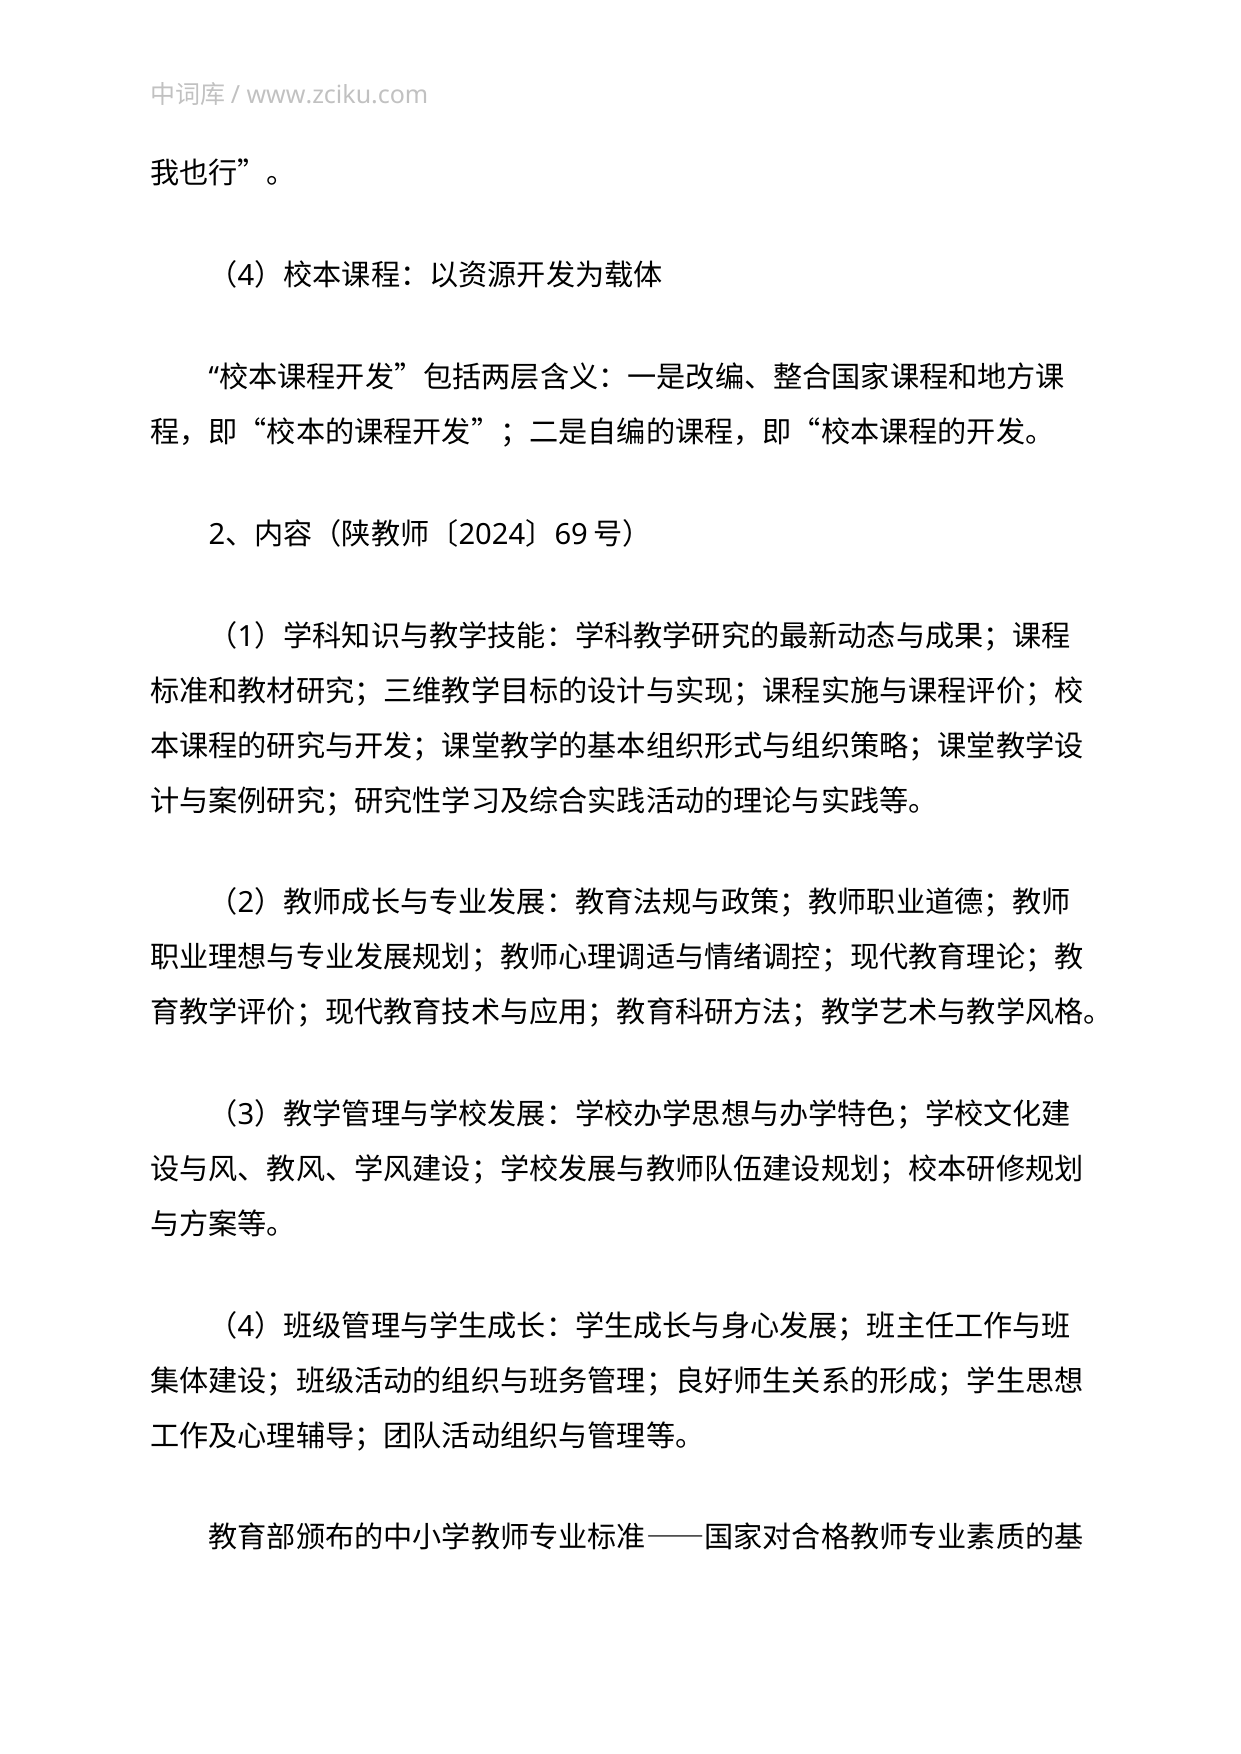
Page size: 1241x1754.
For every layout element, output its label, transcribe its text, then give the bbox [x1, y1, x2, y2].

text （1）学科知识与教学技能：学科教学研究的最新动态与成果；课程标准和教材研究；三维教学目标的设计与实现；课程实施与课程评价；校本课程的研究与开发；课堂教学的基本组织形式与组织策略；课堂教学设计与案例研究；研究性学习及综合实践活动的理论与实践等。 [150, 612, 1090, 819]
text 2、内容（陕教师〔2024〕69号） [150, 511, 1090, 553]
text （2）教师成长与专业发展：教育法规与政策；教师职业道德；教师职业理想与专业发展规划；教师心理调适与情绪调控；现代教育理论；教育教学评价；现代教育技术与应用；教育科研方法；教学艺术与教学风格。 [150, 879, 1090, 1031]
text （3）教学管理与学校发展：学校办学思想与办学特色；学校文化建设与风、教风、学风建设；学校发展与教师队伍建设规划；校本研修规划与方案等。 [150, 1091, 1090, 1243]
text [150, 1514, 1090, 1556]
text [150, 150, 1090, 192]
text （4）校本课程：以资源开发为载体 [150, 252, 1090, 294]
text （4）班级管理与学生成长：学生成长与身心发展；班主任工作与班集体建设；班级活动的组织与班务管理；良好师生关系的形成；学生思想工作及心理辅导；团队活动组织与管理等。 [150, 1302, 1090, 1454]
text “校本课程开发”包括两层含义：一是改编、整合国家课程和地方课程，即“校本的课程开发”；二是自编的课程，即“校本课程的开发。 [150, 354, 1090, 451]
